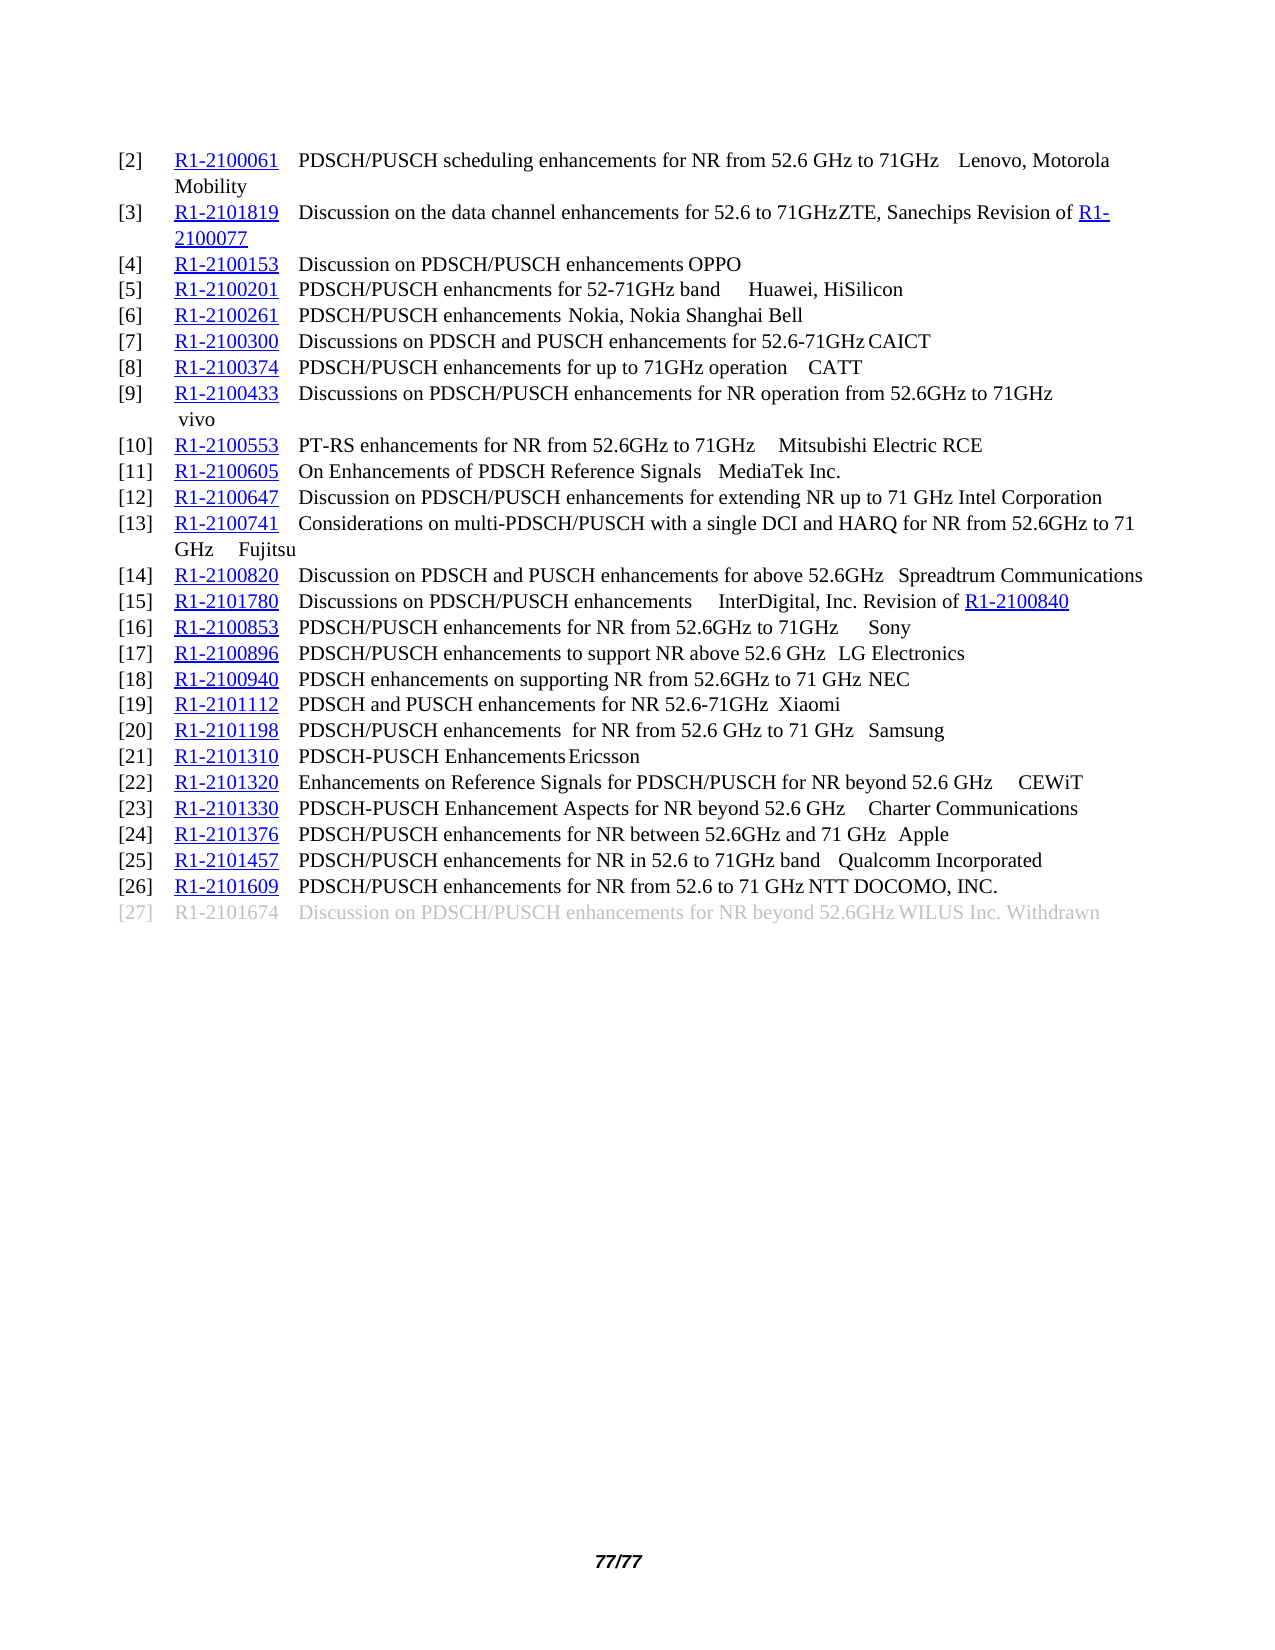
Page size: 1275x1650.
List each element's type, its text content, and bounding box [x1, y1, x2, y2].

list R1-2100605 On Enhancements of PDSCH Reference Signals MediaTek Inc. [118, 459, 1157, 483]
list R1-2101609 PDSCH/PUSCH enhancements for NR from 52.6 to 71 GHz NTT DOCOMO, INC. [118, 874, 1157, 898]
list R1-2100741 Considerations on multi-PDSCH/PUSCH with a single DCI and HARQ for NR from 52.6GHz to 71 GHz Fujitsu [118, 511, 1157, 561]
list R1-2100061 PDSCH/PUSCH scheduling enhancements for NR from 52.6 GHz to 71GHz Lenovo, Motorola Mobility [118, 148, 1157, 198]
list R1-2100300 Discussions on PDSCH and PUSCH enhancements for 52.6-71GHz CAICT [118, 329, 1157, 353]
list R1-2100553 PT-RS enhancements for NR from 52.6GHz to 71GHz Mitsubishi Electric RCE [118, 433, 1157, 457]
list R1-2101198 PDSCH/PUSCH enhancements for NR from 52.6 GHz to 71 GHz Samsung [118, 718, 1157, 742]
list R1-2101780 Discussions on PDSCH/PUSCH enhancements InterDigital, Inc. Revision of R1-2100840 [118, 589, 1157, 613]
list R1-2100853 PDSCH/PUSCH enhancements for NR from 52.6GHz to 71GHz Sony [118, 614, 1157, 639]
list R1-2100647 Discussion on PDSCH/PUSCH enhancements for extending NR up to 71 GHz Intel Corporation [118, 485, 1157, 509]
list R1-2100433 Discussions on PDSCH/PUSCH enhancements for NR operation from 52.6GHz to 71GHz vivo [118, 381, 1157, 431]
list R1-2100261 PDSCH/PUSCH enhancements Nokia, Nokia Shanghai Bell [118, 303, 1157, 327]
list R1-2101819 Discussion on the data channel enhancements for 52.6 to 71GHz ZTE, Sanechips Revision of R1-2100077 [118, 199, 1157, 249]
list R1-2101330 PDSCH-PUSCH Enhancement Aspects for NR beyond 52.6 GHz Charter Communications [118, 796, 1157, 820]
list R1-2100820 Discussion on PDSCH and PUSCH enhancements for above 52.6GHz Spreadtrum Communications [118, 563, 1157, 587]
list R1-2101320 Enhancements on Reference Signals for PDSCH/PUSCH for NR beyond 52.6 GHz CEWiT [118, 770, 1157, 794]
list R1-2100153 Discussion on PDSCH/PUSCH enhancements OPPO [118, 251, 1157, 276]
list R1-2101310 PDSCH-PUSCH Enhancements Ericsson [118, 744, 1157, 768]
list R1-2100896 PDSCH/PUSCH enhancements to support NR above 52.6 GHz LG Electronics [118, 641, 1157, 664]
list R1-2101112 PDSCH and PUSCH enhancements for NR 52.6-71GHz Xiaomi [118, 692, 1157, 716]
list R1-2101376 PDSCH/PUSCH enhancements for NR between 52.6GHz and 71 GHz Apple [118, 822, 1157, 846]
list R1-2101674 Discussion on PDSCH/PUSCH enhancements for NR beyond 52.6GHz WILUS Inc. Withdrawn [118, 900, 1157, 924]
list R1-2101457 PDSCH/PUSCH enhancements for NR in 52.6 to 71GHz band Qualcomm Incorporated [118, 848, 1157, 872]
list R1-2100201 PDSCH/PUSCH enhancments for 52-71GHz band Huawei, HiSilicon [118, 277, 1157, 301]
list R1-2100374 PDSCH/PUSCH enhancements for up to 71GHz operation CATT [118, 355, 1157, 379]
list R1-2100940 PDSCH enhancements on supporting NR from 52.6GHz to 71 GHz NEC [118, 666, 1157, 691]
